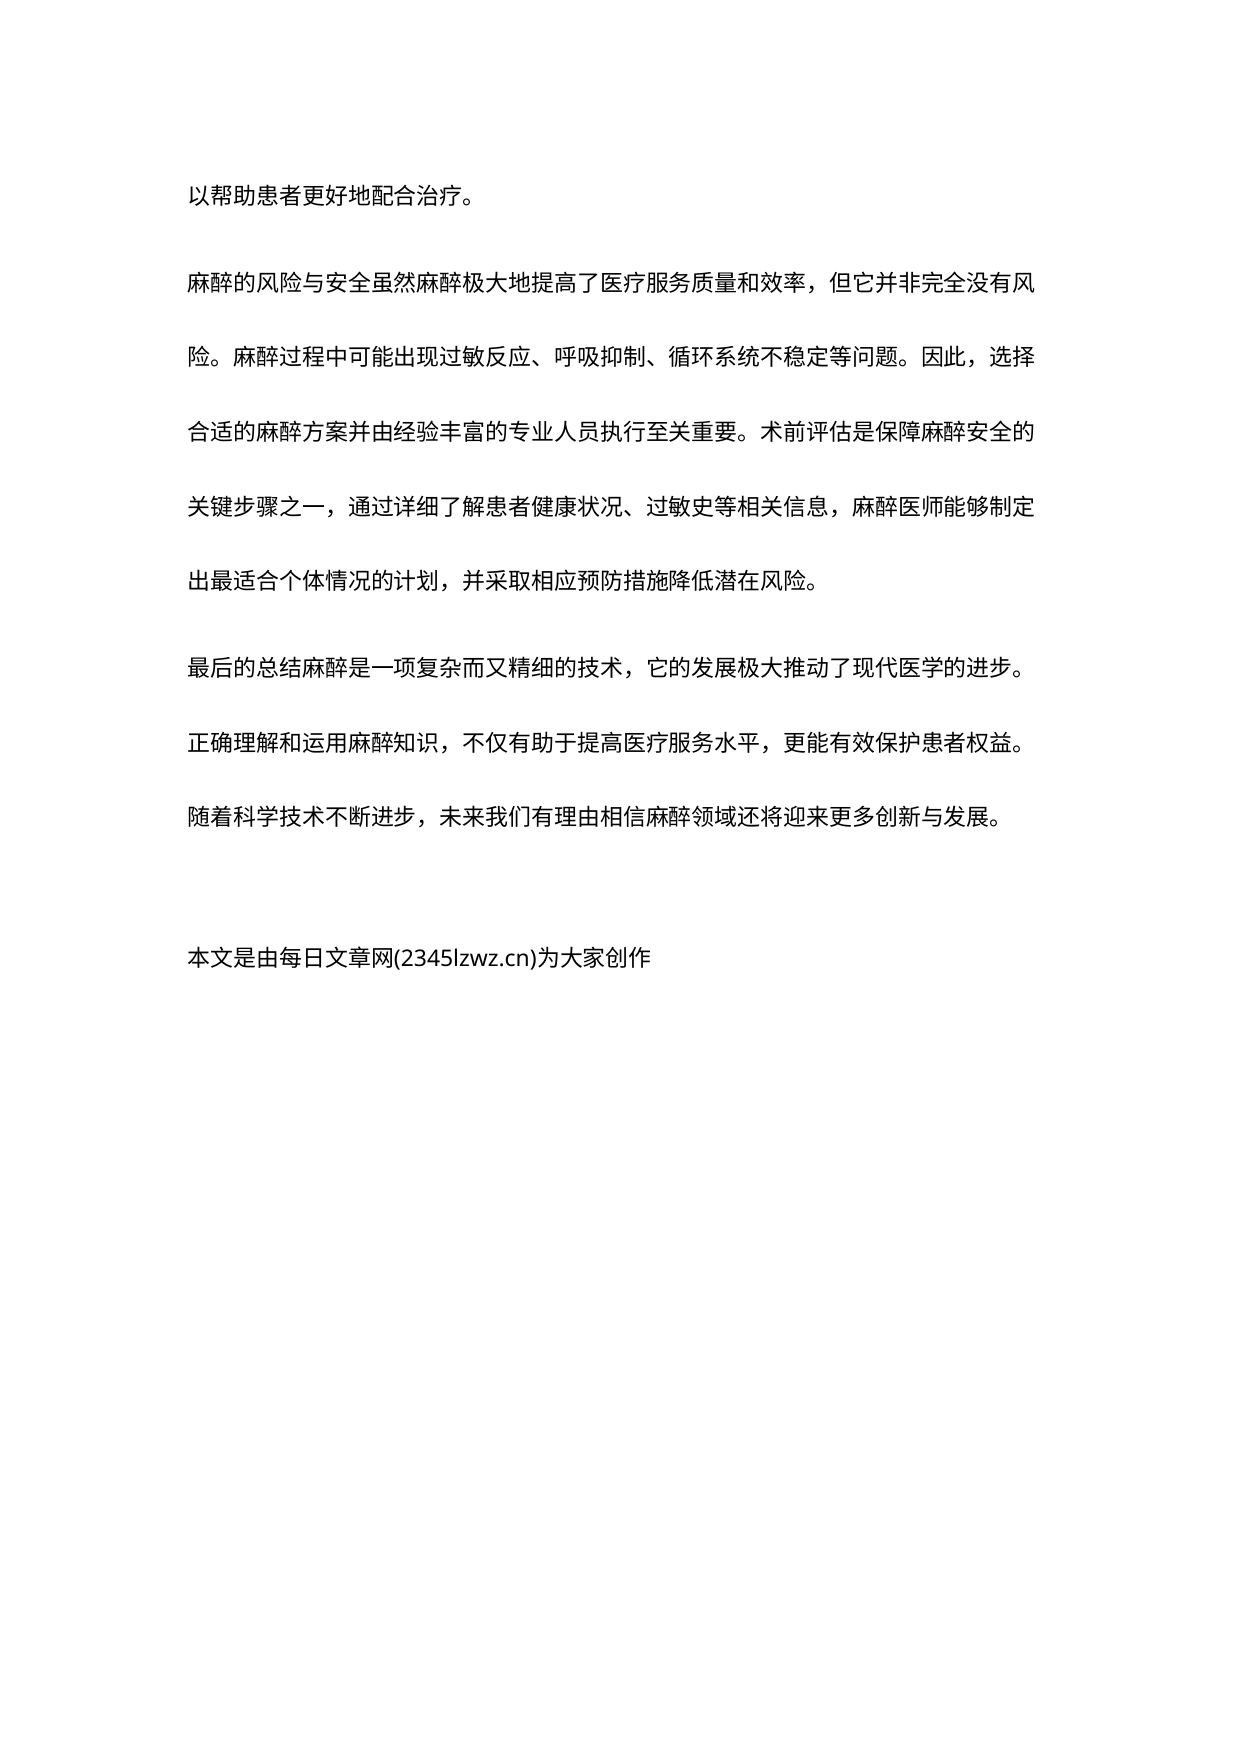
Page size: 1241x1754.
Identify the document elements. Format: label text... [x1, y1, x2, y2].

text 最后的总结麻醉是一项复杂而又精细的技术，它的发展极大推动了现代医学的进步。正确理解和运用麻醉知识，不仅有助于提高医疗服务水平，更能有效保护患者权益。随着科学技术不断进步，未来我们有理由相信麻醉领域还将迎来更多创新与发展。 [187, 634, 1053, 848]
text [187, 162, 1053, 227]
text 麻醉的风险与安全虽然麻醉极大地提高了医疗服务质量和效率，但它并非完全没有风险。麻醉过程中可能出现过敏反应、呼吸抑制、循环系统不稳定等问题。因此，选择合适的麻醉方案并由经验丰富的专业人员执行至关重要。术前评估是保障麻醉安全的关键步骤之一，通过详细了解患者健康状况、过敏史等相关信息，麻醉医师能够制定出最适合个体情况的计划，并采取相应预防措施降低潜在风险。 [187, 248, 1053, 612]
text 本文是由每日文章网(2345lzwz.cn)为大家创作 [187, 924, 1053, 989]
